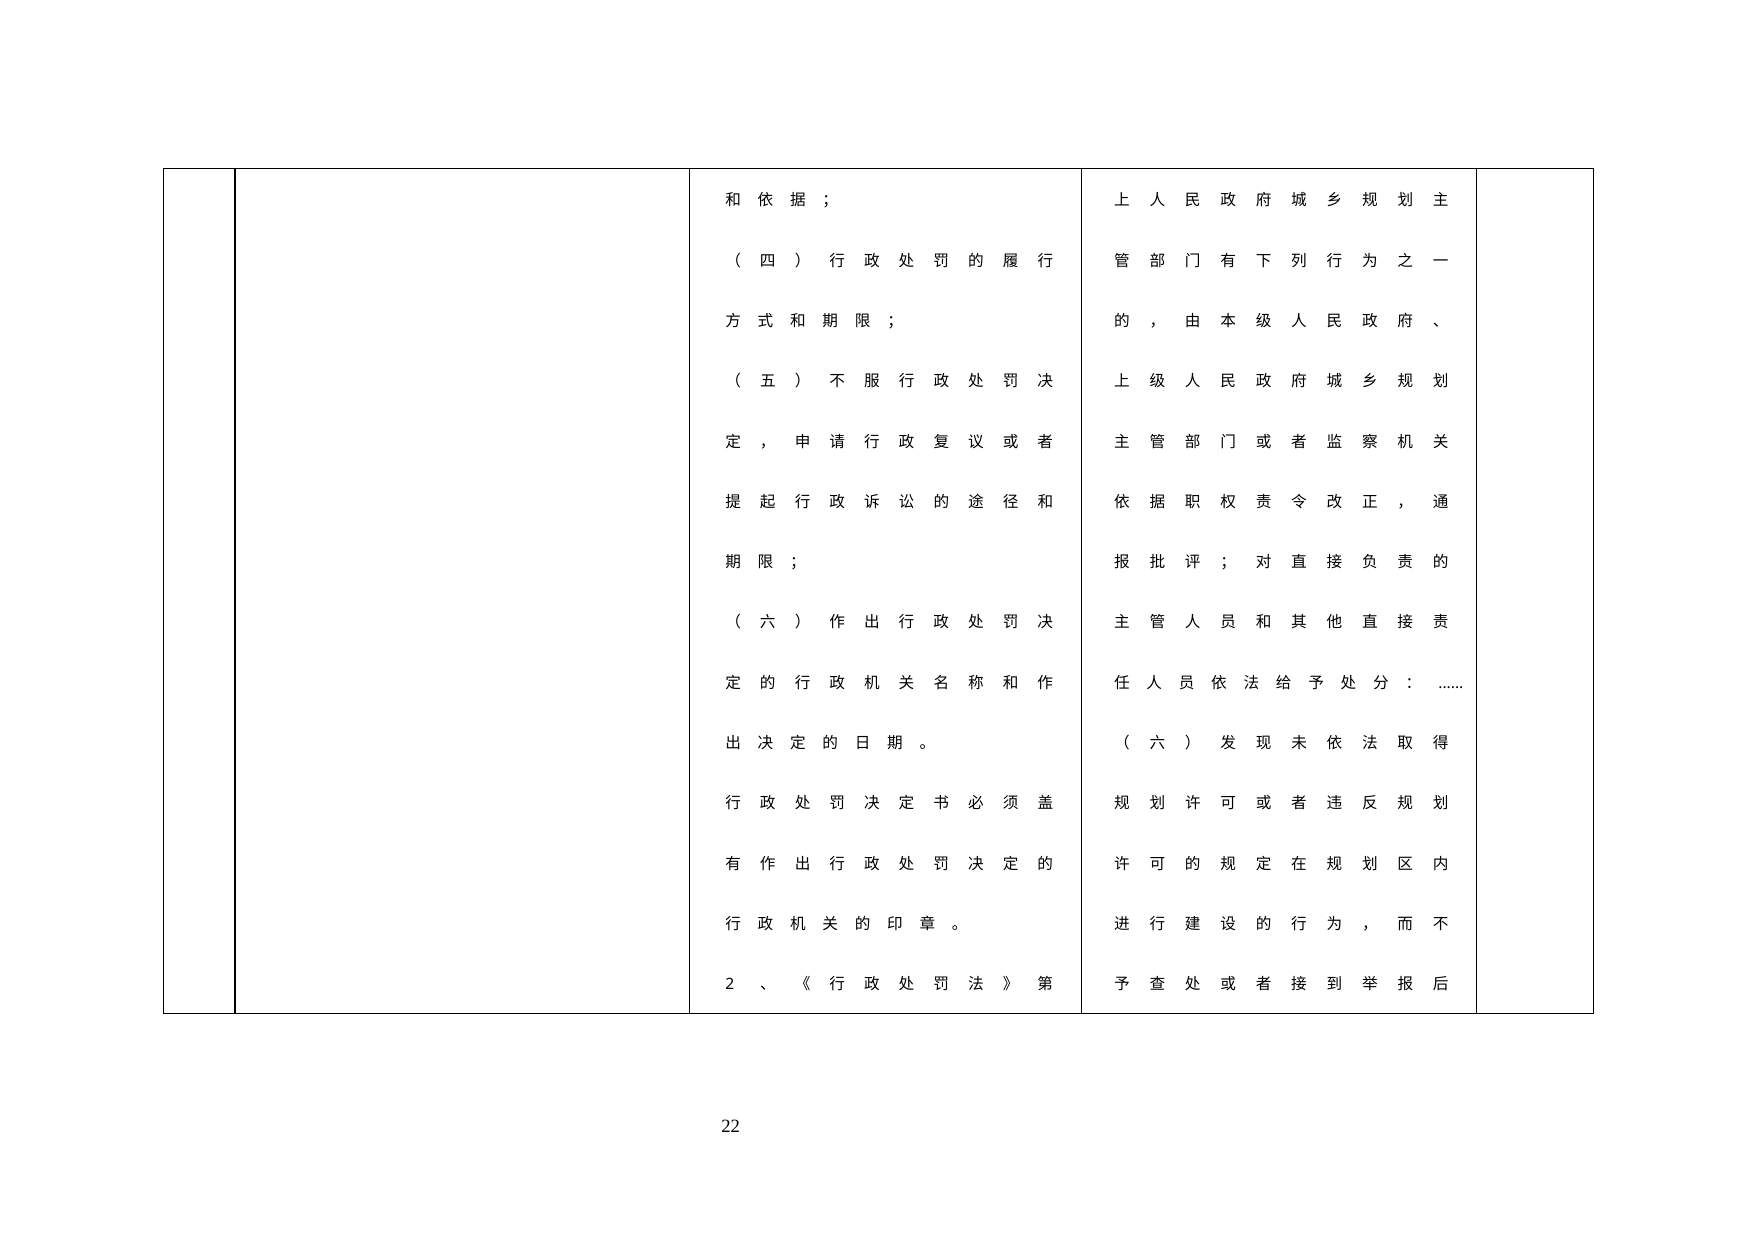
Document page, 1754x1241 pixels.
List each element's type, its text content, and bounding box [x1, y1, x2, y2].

table_cell 5 [164, 169, 234, 1013]
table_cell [236, 169, 689, 1013]
table_cell [1477, 169, 1593, 1013]
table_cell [1082, 169, 1476, 1013]
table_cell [690, 169, 1081, 1013]
